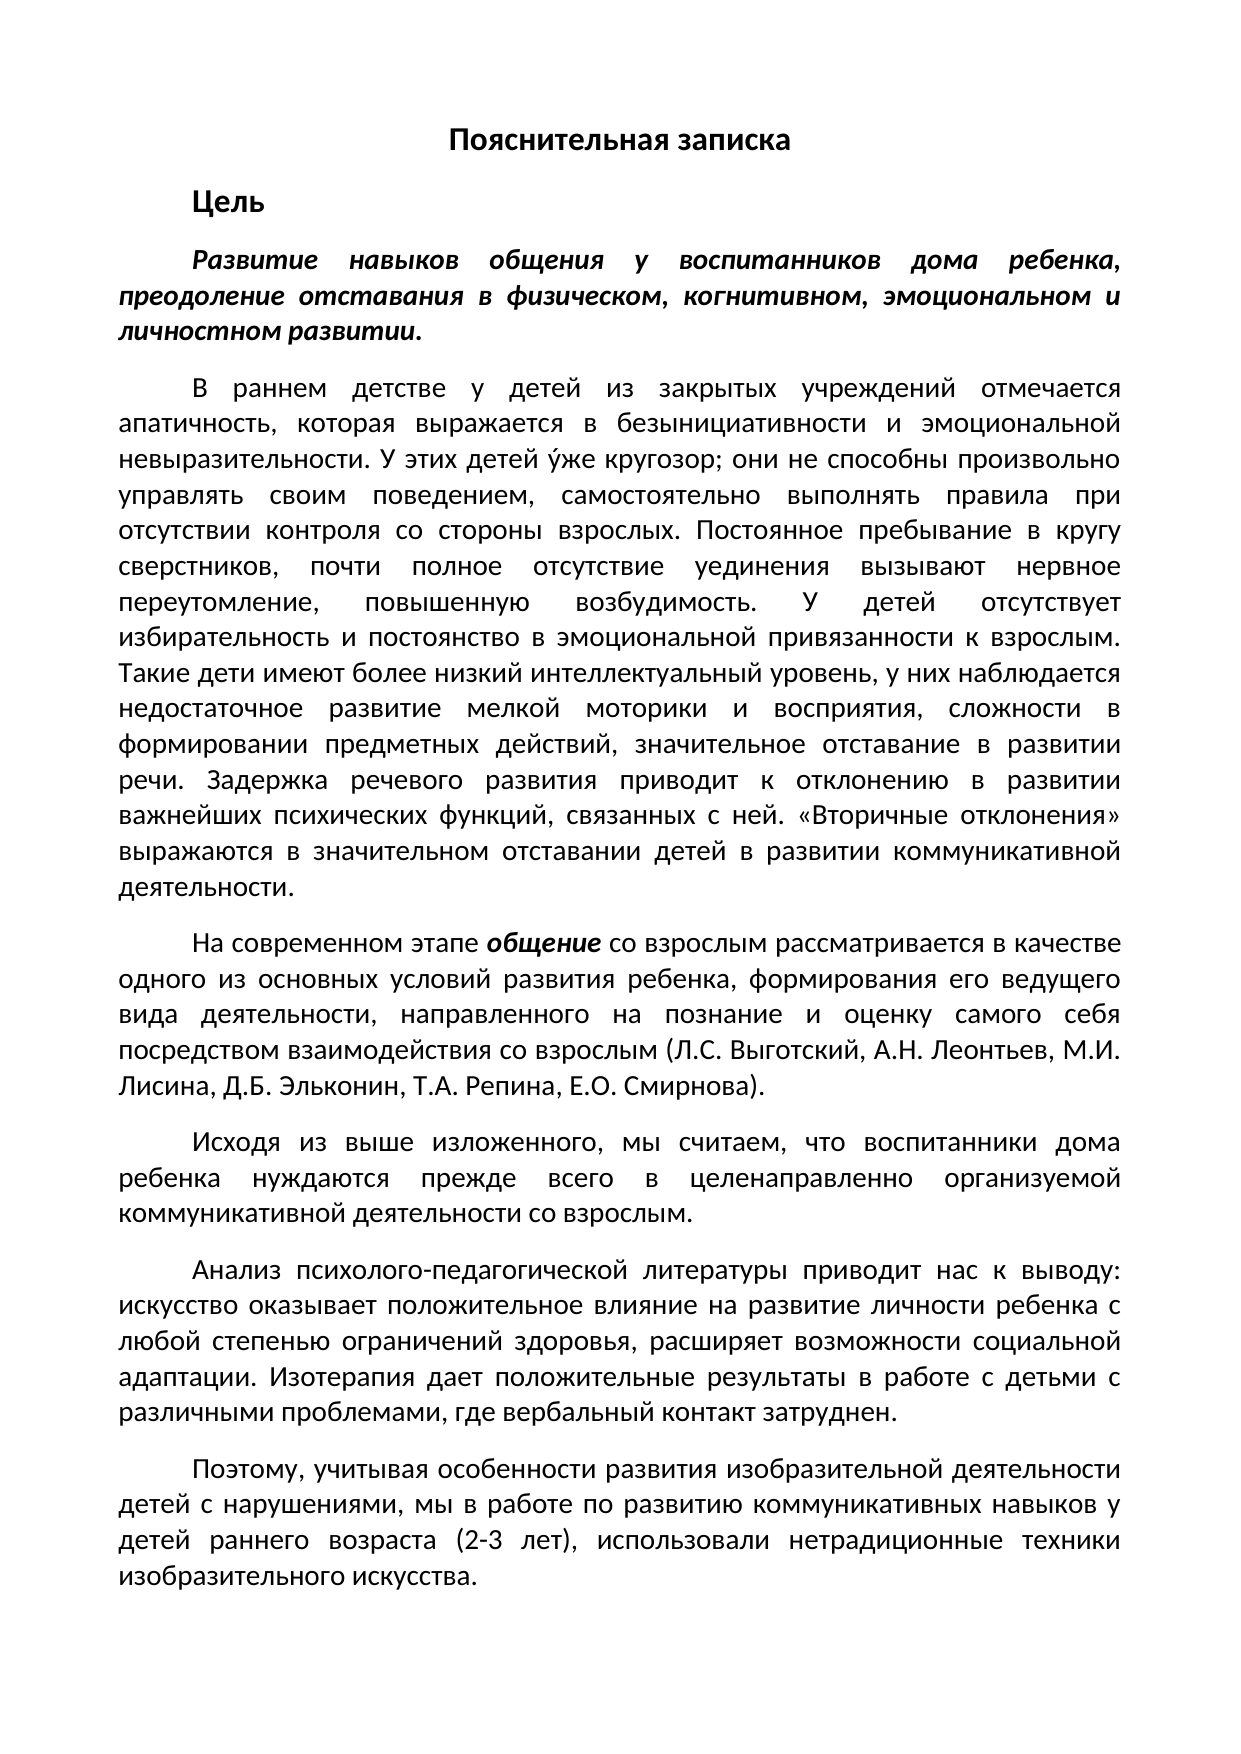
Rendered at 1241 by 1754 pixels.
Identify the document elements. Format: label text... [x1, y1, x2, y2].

text Пояснительная записка [118, 118, 1122, 159]
text Поэтому, учитывая особенности развития изобразительной деятельности детей с нарушениями, мы в работе по развитию коммуникативных навыков у детей раннего возраста (2-3 лет), использовали нетрадиционные техники изобразительного искусства. [118, 1450, 1122, 1592]
text Развитие навыков общения у воспитанников дома ребенка, преодоление отставания в физическом, когнитивном, эмоциональном и личностном развитии. [118, 241, 1122, 348]
text Анализ психолого-педагогической литературы приводит нас к выводу: искусство оказывает положительное влияние на развитие личности ребенка с любой степенью ограничений здоровья, расширяет возможности социальной адаптации. Изотерапия дает положительные результаты в работе с детьми с различными проблемами, где вербальный контакт затруднен. [118, 1251, 1122, 1429]
text На современном этапе общение со взрослым рассматривается в качестве одного из основных условий развития ребенка, формирования его ведущего вида деятельности, направленного на познание и оценку самого себя посредством взаимодействия со взрослым (Л.С. Выготский, А.Н. Леонтьев, М.И. Лисина, Д.Б. Эльконин, Т.А. Репина, Е.О. Смирнова). [118, 924, 1122, 1102]
text Цель [118, 180, 1122, 220]
text В раннем детстве у детей из закрытых учреждений отмечается апатичность, которая выражается в безынициативности и эмоциональной невыразительности. У этих детей ýже кругозор; они не способны произвольно управлять своим поведением, самостоятельно выполнять правила при отсутствии контроля со стороны взрослых. Постоянное пребывание в кругу сверстников, почти полное отсутствие уединения вызывают нервное переутомление, повышенную возбудимость. У детей отсутствует избирательность и постоянство в эмоциональной привязанности к взрослым. Такие дети имеют более низкий интеллектуальный уровень, у них наблюдается недостаточное развитие мелкой моторики и восприятия, сложности в формировании предметных действий, значительное отставание в развитии речи. Задержка речевого развития приводит к отклонению в развитии важнейших психических функций, связанных с ней. «Вторичные отклонения» выражаются в значительном отставании детей в развитии коммуникативной деятельности. [118, 369, 1122, 903]
text Исходя из выше изложенного, мы считаем, что воспитанники дома ребенка нуждаются прежде всего в целенаправленно организуемой коммуникативной деятельности со взрослым. [118, 1123, 1122, 1230]
